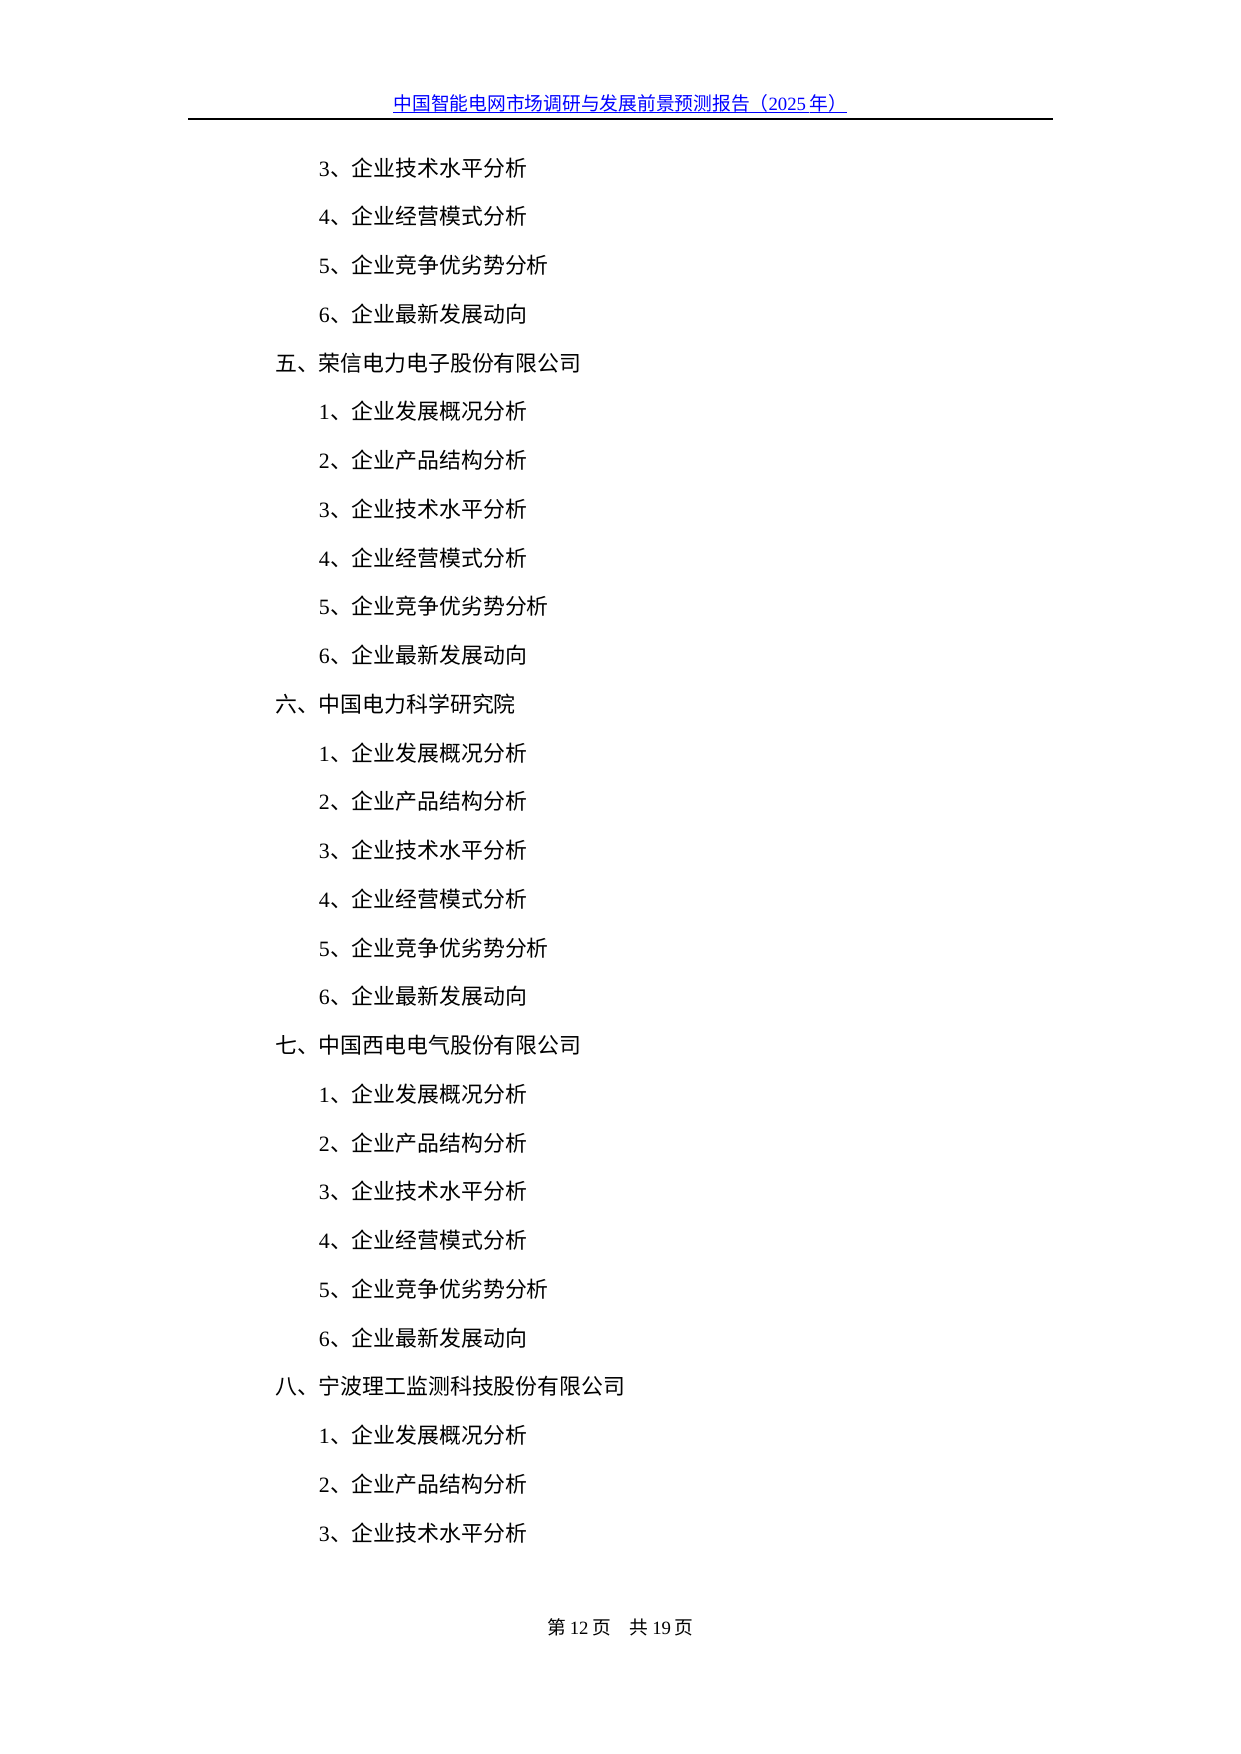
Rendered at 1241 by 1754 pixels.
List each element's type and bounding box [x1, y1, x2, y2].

text [187, 150, 1053, 1548]
